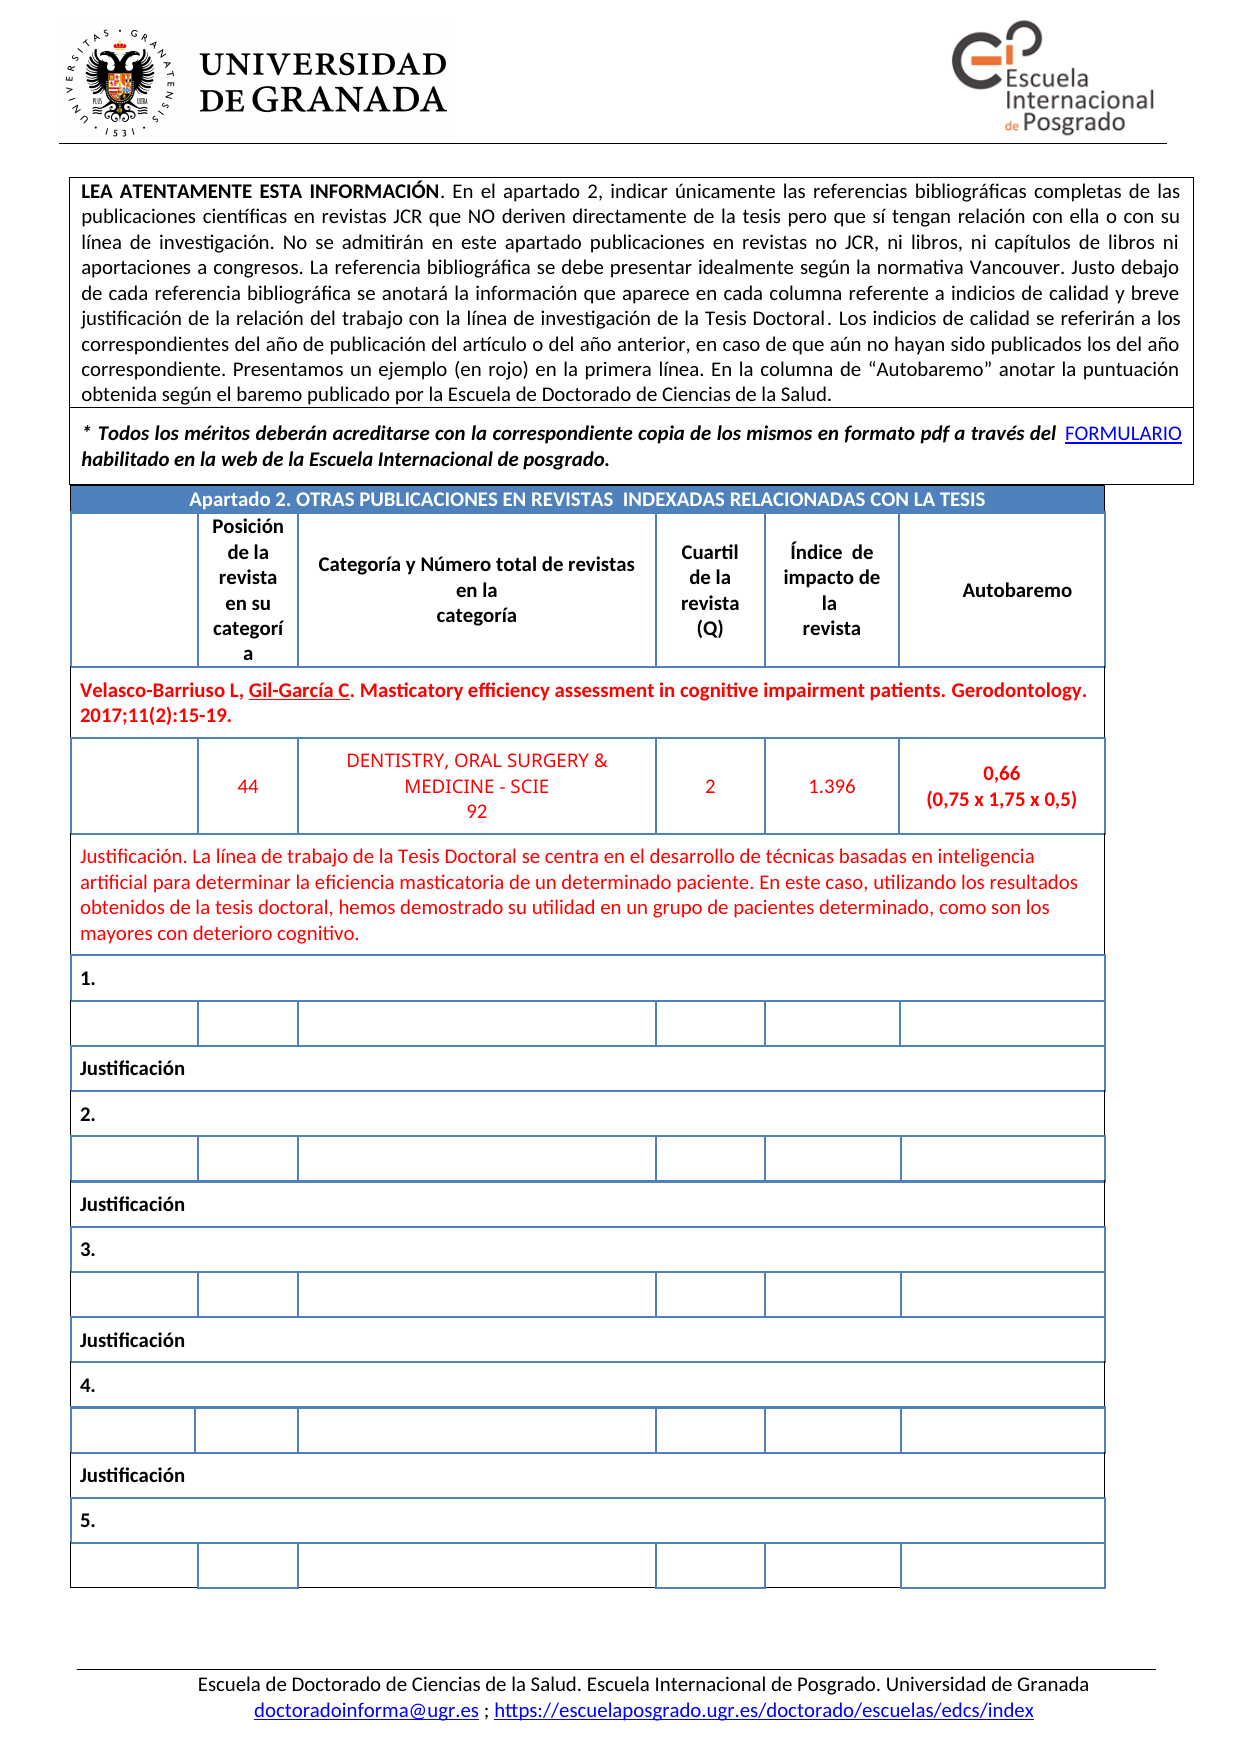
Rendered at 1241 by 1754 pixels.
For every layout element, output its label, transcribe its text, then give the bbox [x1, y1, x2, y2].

table_cell * Todos los méritos deberán acreditarse con la correspondiente copia de los mismos en formato pdf a través del FORMULARIO habilitado en la web de la Escuela Internacional de posgrado. [70, 408, 1193, 484]
table_cell Velasco-Barriuso L, Gil-García C. Masticatory efficiency assessment in cognitive impairment patients. Gerodontology. 2017;11(2):15-19. [71, 668, 1104, 737]
table_cell [72, 514, 197, 666]
table_cell 3. [72, 1228, 1104, 1271]
table_cell [196, 1409, 297, 1452]
table_cell [299, 1002, 655, 1045]
table_cell Índice de impacto de la revista [766, 514, 898, 666]
table_cell [657, 1409, 764, 1452]
table_cell [901, 1002, 1104, 1045]
table_cell [766, 1137, 900, 1180]
table_header LEA ATENTAMENTE ESTA INFORMACIÓN. En el apartado 2, indicar únicamente las referencias bibliográficas completas de las publicaciones científicas en revistas JCR que NO deriven directamente de la tesis pero que sí tengan relación con ella o con su línea de investigación. No se admitirán en este apartado publicaciones en revistas no JCR, ni libros, ni capítulos de libros ni aportaciones a congresos. La referencia bibliográfica se debe presentar idealmente según la normativa Vancouver. Justo debajo de cada referencia bibliográfica se anotará la información que aparece en cada columna referente a indicios de calidad y breve justificación de la relación del trabajo con la línea de investigación de la Tesis Doctoral. Los indicios de calidad se referirán a los correspondientes del año de publicación del artículo o del año anterior, en caso de que aún no hayan sido publicados los del año correspondiente. Presentamos un ejemplo (en rojo) en la primera línea. En la columna de “Autobaremo” anotar la puntuación obtenida según el baremo publicado por la Escuela de Doctorado de Ciencias de la Salud. [70, 178, 1193, 407]
table_cell [72, 1409, 194, 1452]
table_cell [766, 1273, 900, 1316]
table_cell Categoría y Número total de revistas en la categoría [299, 514, 655, 666]
table_cell [766, 1409, 900, 1452]
table_cell 1.396 [766, 739, 898, 833]
table_cell Justificación. La línea de trabajo de la Tesis Doctoral se centra en el desarrollo de técnicas basadas en inteligencia artificial para determinar la eficiencia masticatoria de un determinado paciente. En este caso, utilizando los resultados obtenidos de la tesis doctoral, hemos demostrado su utilidad en un grupo de pacientes determinado, como son los mayores con deterioro cognitivo. [71, 835, 1104, 954]
picture [59, 23, 453, 142]
table_cell 44 [199, 739, 297, 833]
table_cell Justificación [72, 1047, 1104, 1090]
table_cell [71, 1544, 197, 1587]
table_cell [766, 1002, 899, 1045]
table_cell 1. [72, 956, 1104, 999]
table_cell DENTISTRY, ORAL SURGERY & MEDICINE - SCIE 92 [299, 739, 655, 833]
table_cell [299, 1137, 655, 1180]
table_cell Cuartil de la revista (Q) [657, 514, 764, 666]
table_cell [902, 1137, 1104, 1180]
table_cell [199, 1273, 297, 1316]
table_cell [657, 1137, 764, 1180]
table_cell [199, 1137, 297, 1180]
table_cell [902, 1544, 1104, 1587]
table_cell [299, 1409, 655, 1452]
table_cell Posición de la revista en su categoría [199, 514, 297, 666]
table_cell 2. [71, 1092, 1104, 1135]
table_cell Autobaremo [900, 514, 1104, 666]
table_header Apartado 2. OTRAS PUBLICACIONES EN REVISTAS INDEXADAS RELACIONADAS CON LA TESIS [71, 486, 1104, 511]
table_cell [71, 1273, 197, 1316]
table_cell [299, 1544, 655, 1587]
table_cell [902, 1409, 1104, 1452]
table_cell 5. [72, 1499, 1104, 1542]
table_cell [199, 1002, 297, 1045]
table_cell 4. [71, 1363, 1104, 1406]
table_cell [657, 1544, 764, 1587]
table_cell Justificación [71, 1454, 1104, 1497]
table_cell [657, 1273, 764, 1316]
table_cell [72, 1137, 197, 1180]
table_cell [71, 1002, 197, 1045]
table_cell Justificación [72, 1318, 1104, 1361]
table_cell [766, 1544, 900, 1587]
table_cell 0,66 (0,75 x 1,75 x 0,5) [900, 739, 1104, 833]
table_cell 2 [657, 739, 764, 833]
picture [938, 14, 1167, 142]
table_cell [199, 1544, 297, 1587]
table_cell [72, 739, 197, 833]
table_cell [902, 1273, 1104, 1316]
table_cell [299, 1273, 655, 1316]
table_cell Justificación [71, 1183, 1104, 1226]
table_cell [657, 1002, 764, 1045]
